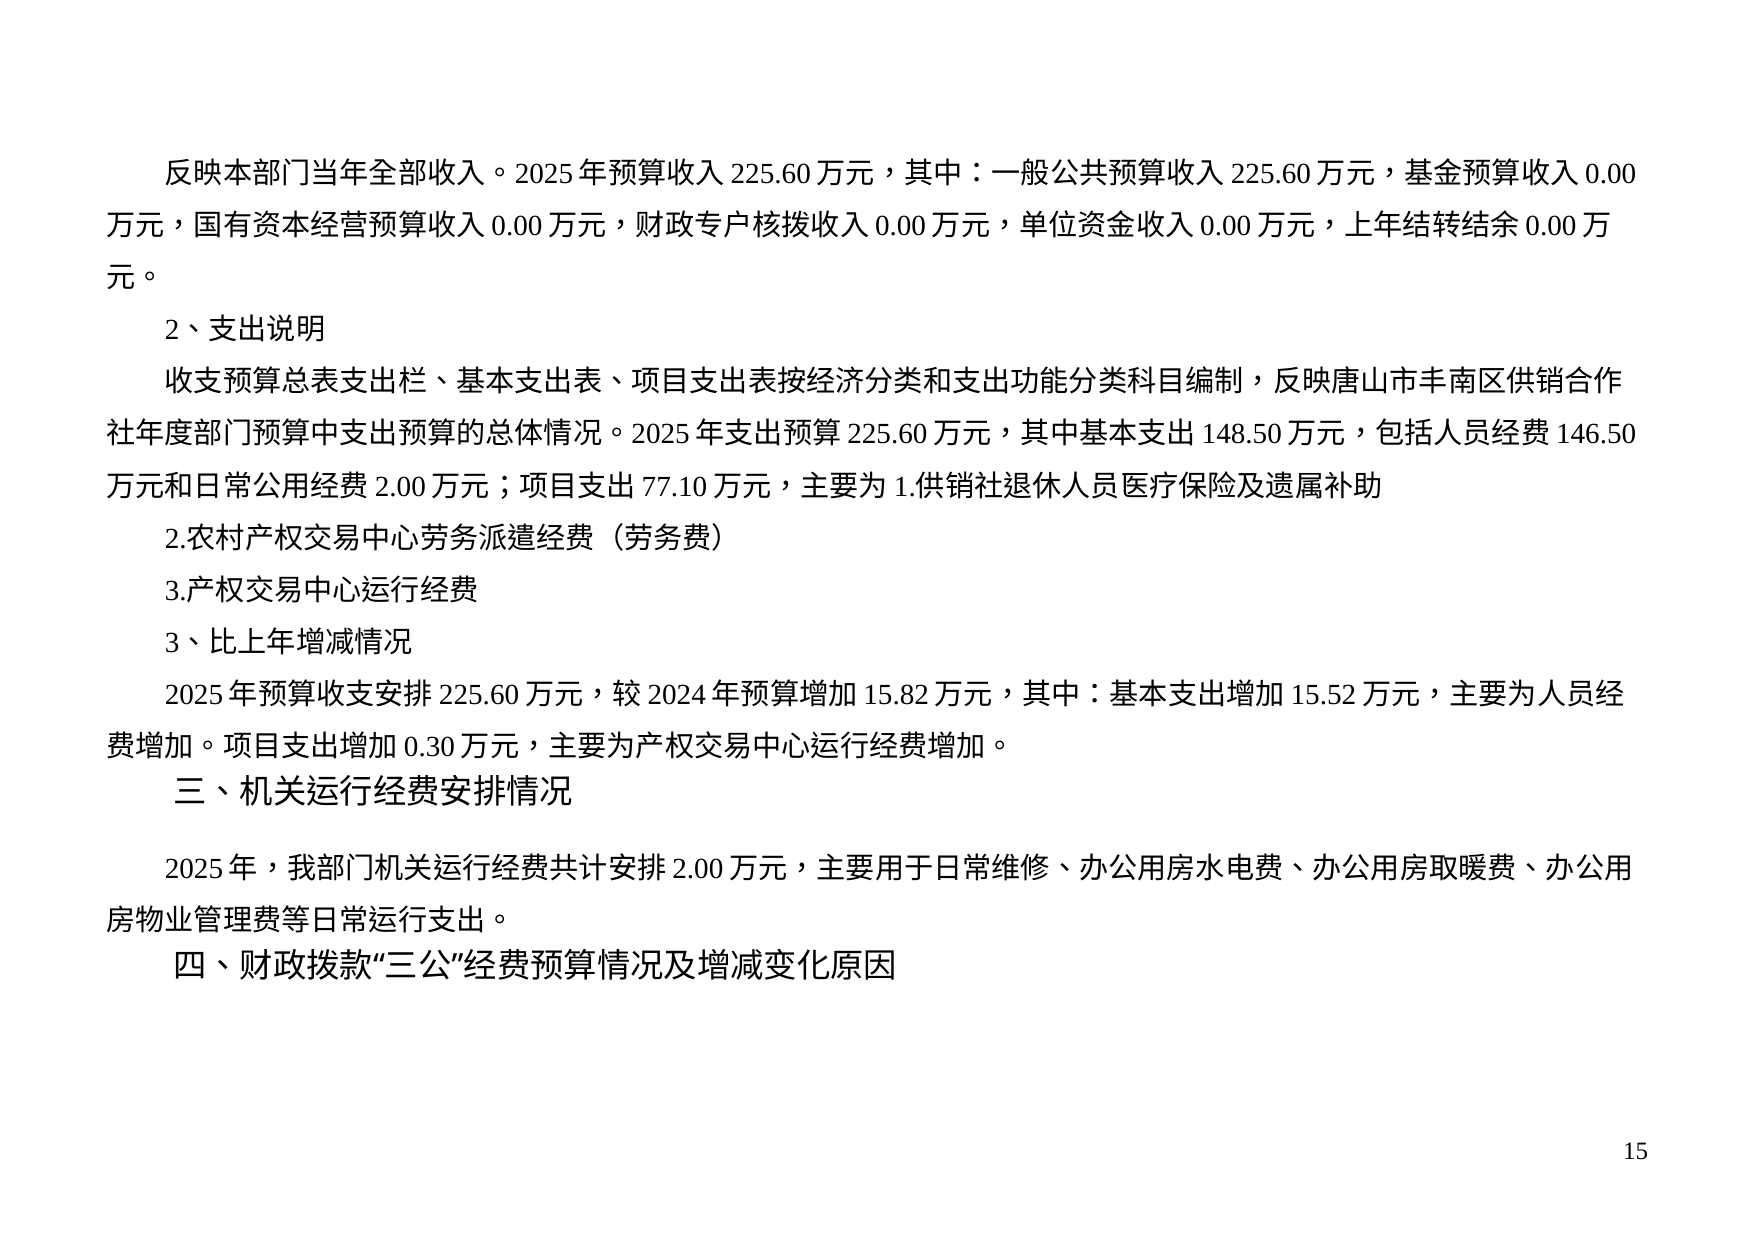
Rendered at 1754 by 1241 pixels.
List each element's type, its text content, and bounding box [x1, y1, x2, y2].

text 2.农村产权交易中心劳务派遣经费（劳务费） [106, 506, 1648, 558]
text 2、支出说明 [106, 298, 1648, 350]
text 3.产权交易中心运行经费 [106, 558, 1648, 611]
text 反映本部门当年全部收入。2025年预算收入225.60万元，其中：一般公共预算收入225.60万元，基金预算收入0.00万元，国有资本经营预算收入0.00万元，财政专户核拨收入0.00万元，单位资金收入0.00万元，上年结转结余0.00万元。 [106, 142, 1648, 298]
text 收支预算总表支出栏、基本支出表、项目支出表按经济分类和支出功能分类科目编制，反映唐山市丰南区供销合作社年度部门预算中支出预算的总体情况。2025年支出预算225.60万元，其中基本支出148.50万元，包括人员经费146.50万元和日常公用经费2.00万元；项目支出77.10万元，主要为1.供销社退休人员医疗保险及遗属补助 [106, 350, 1648, 506]
text 四、财政拨款“三公”经费预算情况及增减变化原因 [106, 942, 1648, 988]
text 三、机关运行经费安排情况 [106, 768, 1648, 813]
text 2025年预算收支安排225.60万元，较2024年预算增加15.82万元，其中：基本支出增加15.52万元，主要为人员经费增加。项目支出增加0.30万元，主要为产权交易中心运行经费增加。 [106, 663, 1648, 767]
text 3、比上年增减情况 [106, 611, 1648, 663]
text 2025年，我部门机关运行经费共计安排2.00万元，主要用于日常维修、办公用房水电费、办公用房取暖费、办公用房物业管理费等日常运行支出。 [106, 837, 1648, 941]
